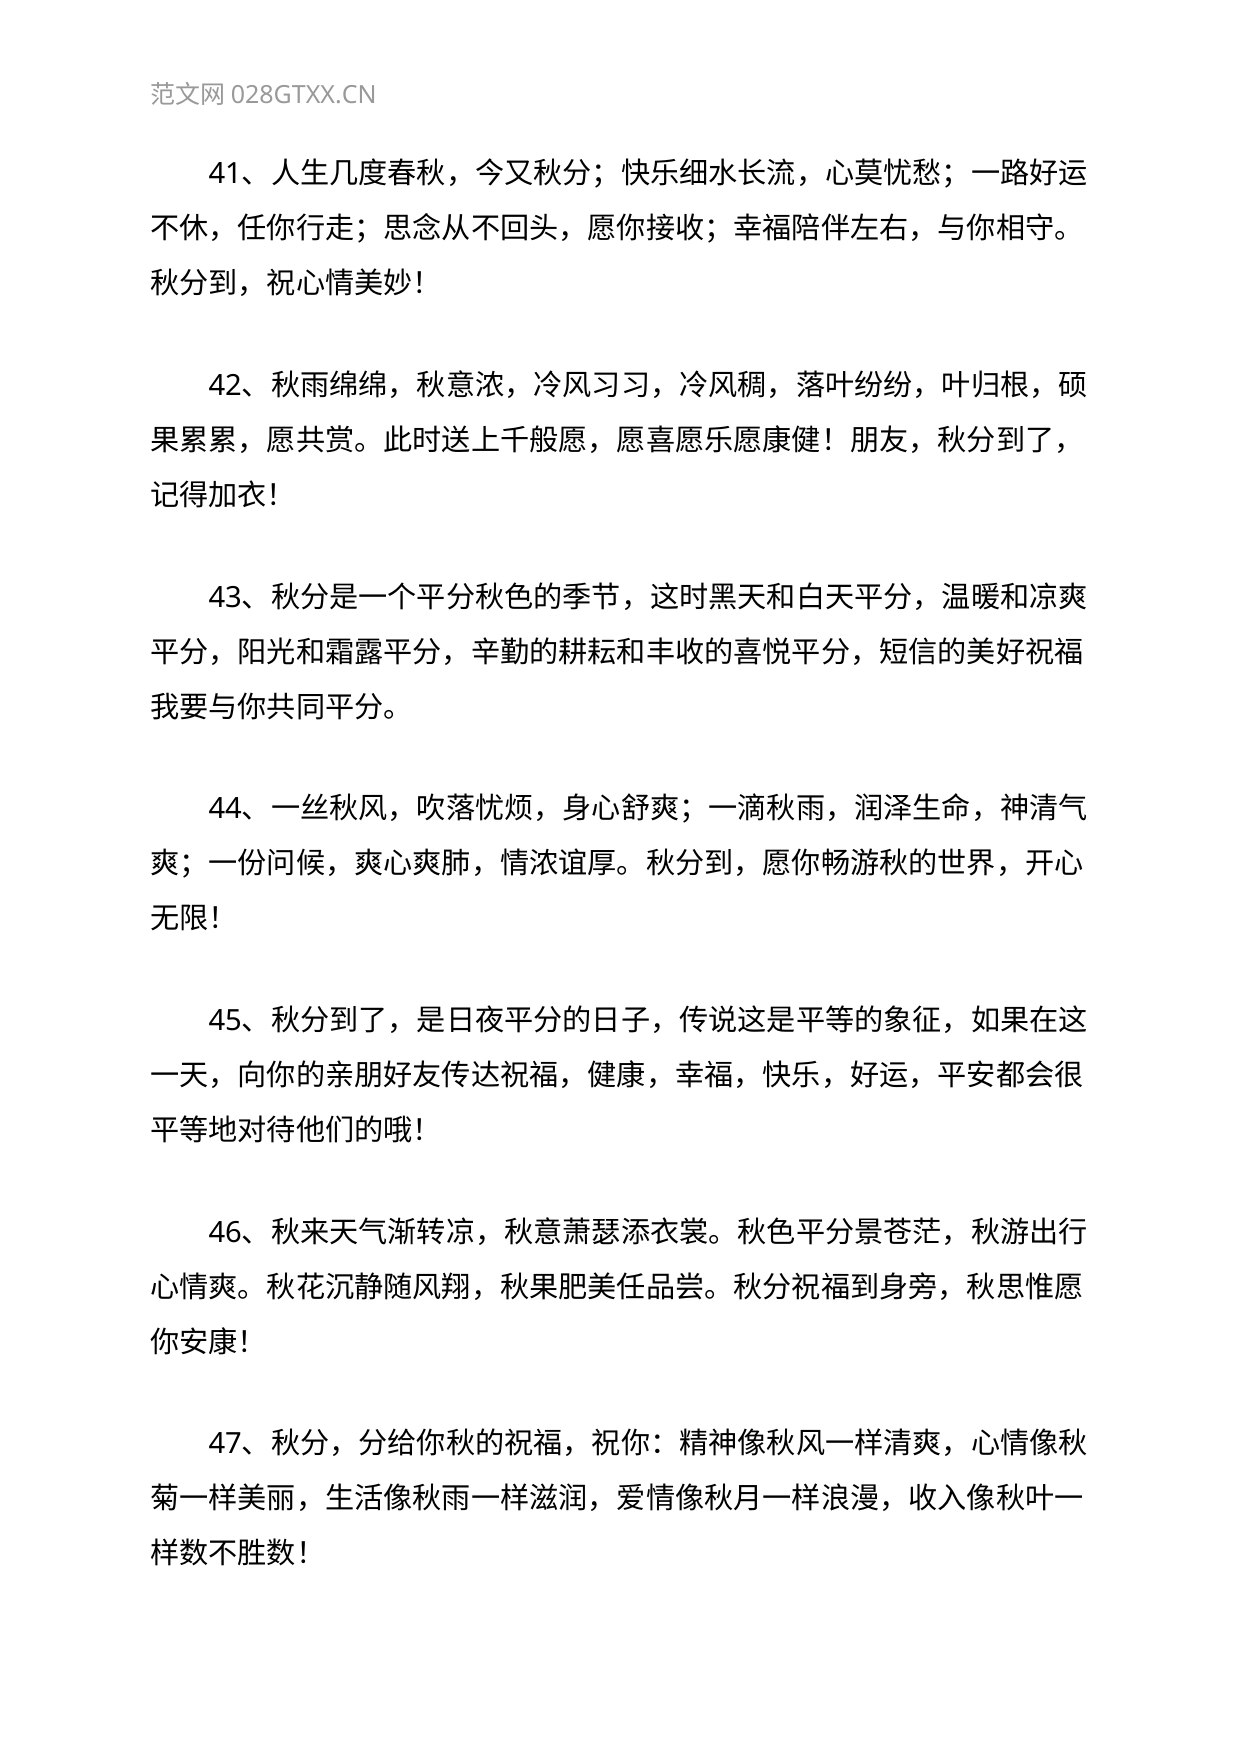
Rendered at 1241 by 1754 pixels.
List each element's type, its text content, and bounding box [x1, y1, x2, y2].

text 41、人生几度春秋，今又秋分；快乐细水长流，心莫忧愁；一路好运不休，任你行走；思念从不回头，愿你接收；幸福陪伴左右，与你相守。秋分到，祝心情美妙！ [150, 150, 1090, 302]
text 46、秋来天气渐转凉，秋意萧瑟添衣裳。秋色平分景苍茫，秋游出行心情爽。秋花沉静随风翔，秋果肥美任品尝。秋分祝福到身旁，秋思惟愿你安康！ [150, 1208, 1090, 1361]
text 47、秋分，分给你秋的祝福，祝你：精神像秋风一样清爽，心情像秋菊一样美丽，生活像秋雨一样滋润，爱情像秋月一样浪漫，收入像秋叶一样数不胜数！ [150, 1420, 1090, 1572]
text 42、秋雨绵绵，秋意浓，冷风习习，冷风稠，落叶纷纷，叶归根，硕果累累，愿共赏。此时送上千般愿，愿喜愿乐愿康健！朋友，秋分到了，记得加衣！ [150, 362, 1090, 514]
text 44、一丝秋风，吹落忧烦，身心舒爽；一滴秋雨，润泽生命，神清气爽；一份问候，爽心爽肺，情浓谊厚。秋分到，愿你畅游秋的世界，开心无限！ [150, 785, 1090, 937]
text 45、秋分到了，是日夜平分的日子，传说这是平等的象征，如果在这一天，向你的亲朋好友传达祝福，健康，幸福，快乐，好运，平安都会很平等地对待他们的哦！ [150, 997, 1090, 1149]
text 43、秋分是一个平分秋色的季节，这时黑天和白天平分，温暖和凉爽平分，阳光和霜露平分，辛勤的耕耘和丰收的喜悦平分，短信的美好祝福我要与你共同平分。 [150, 573, 1090, 726]
